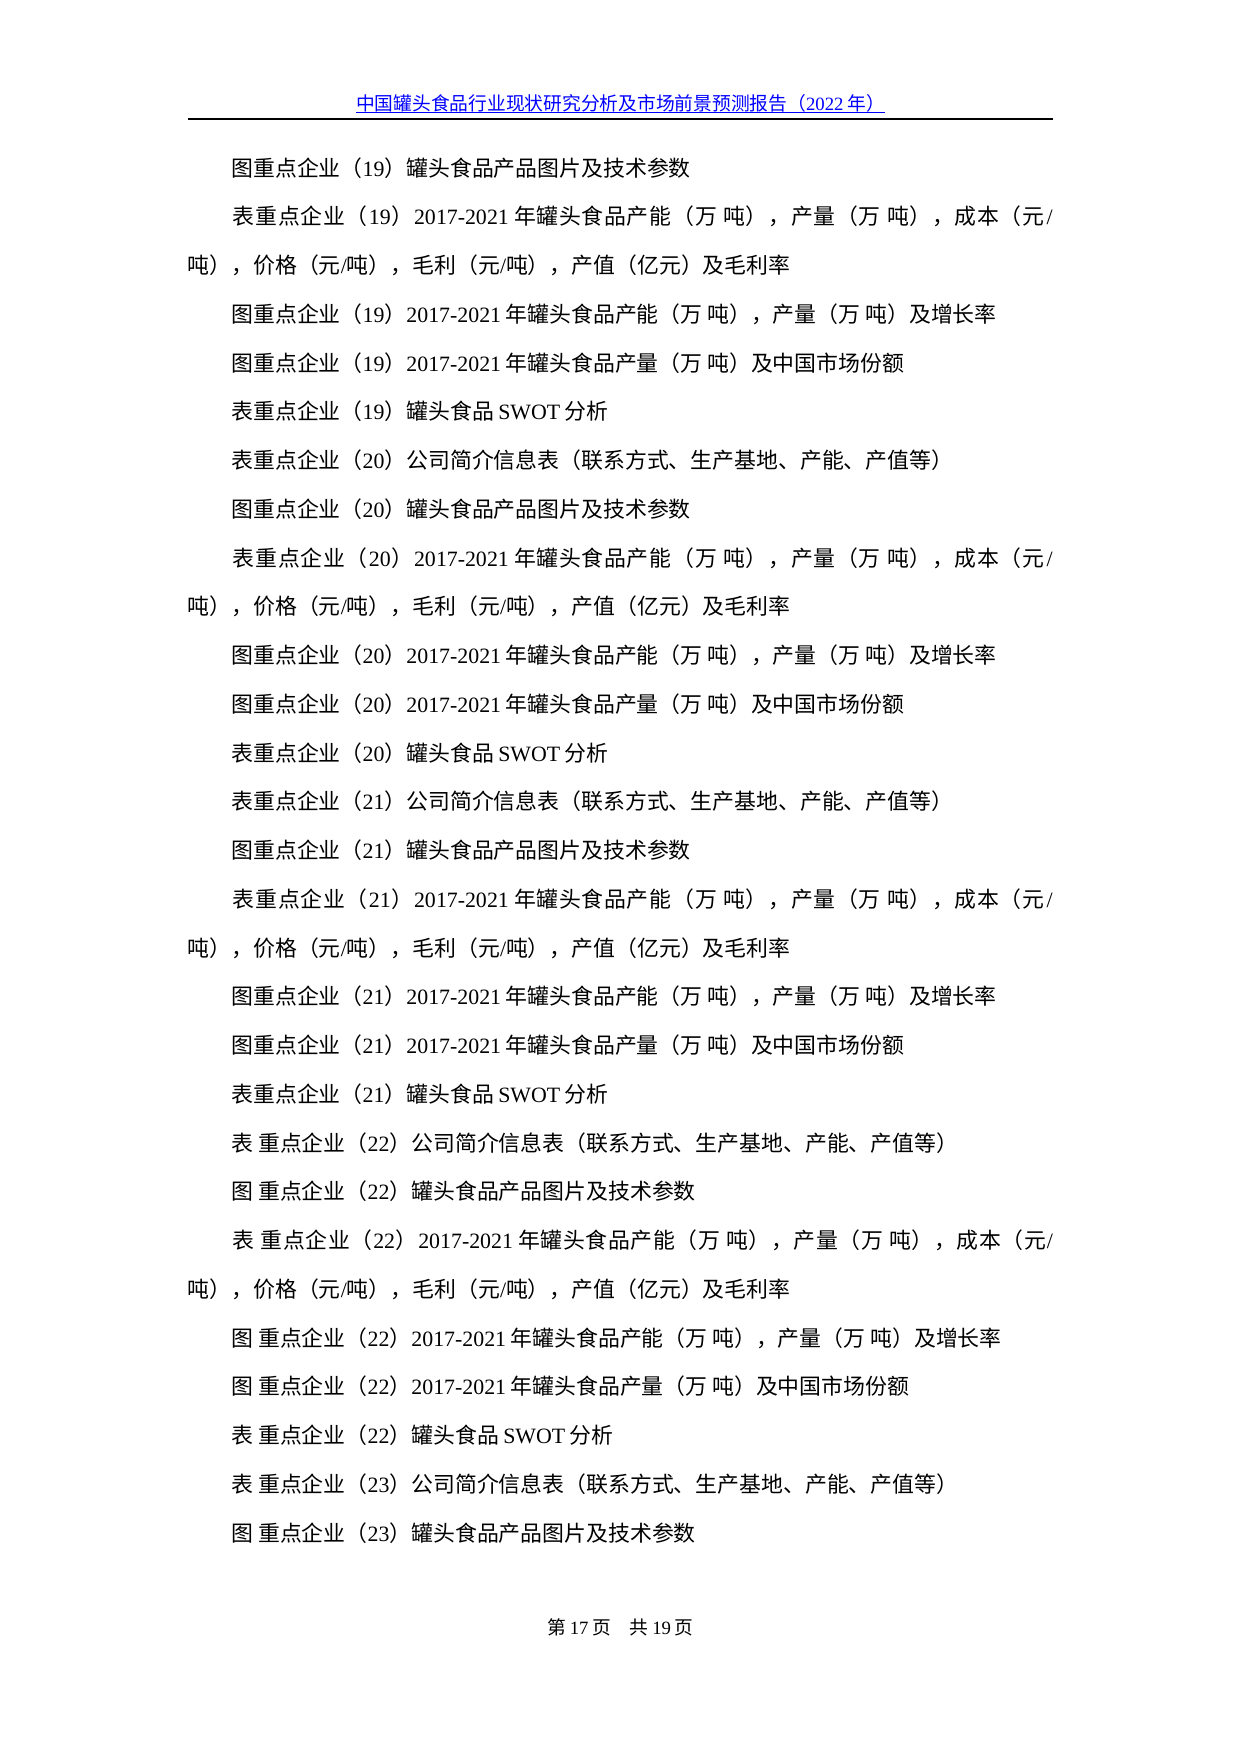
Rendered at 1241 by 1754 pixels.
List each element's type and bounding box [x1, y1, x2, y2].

text [187, 150, 1053, 1548]
